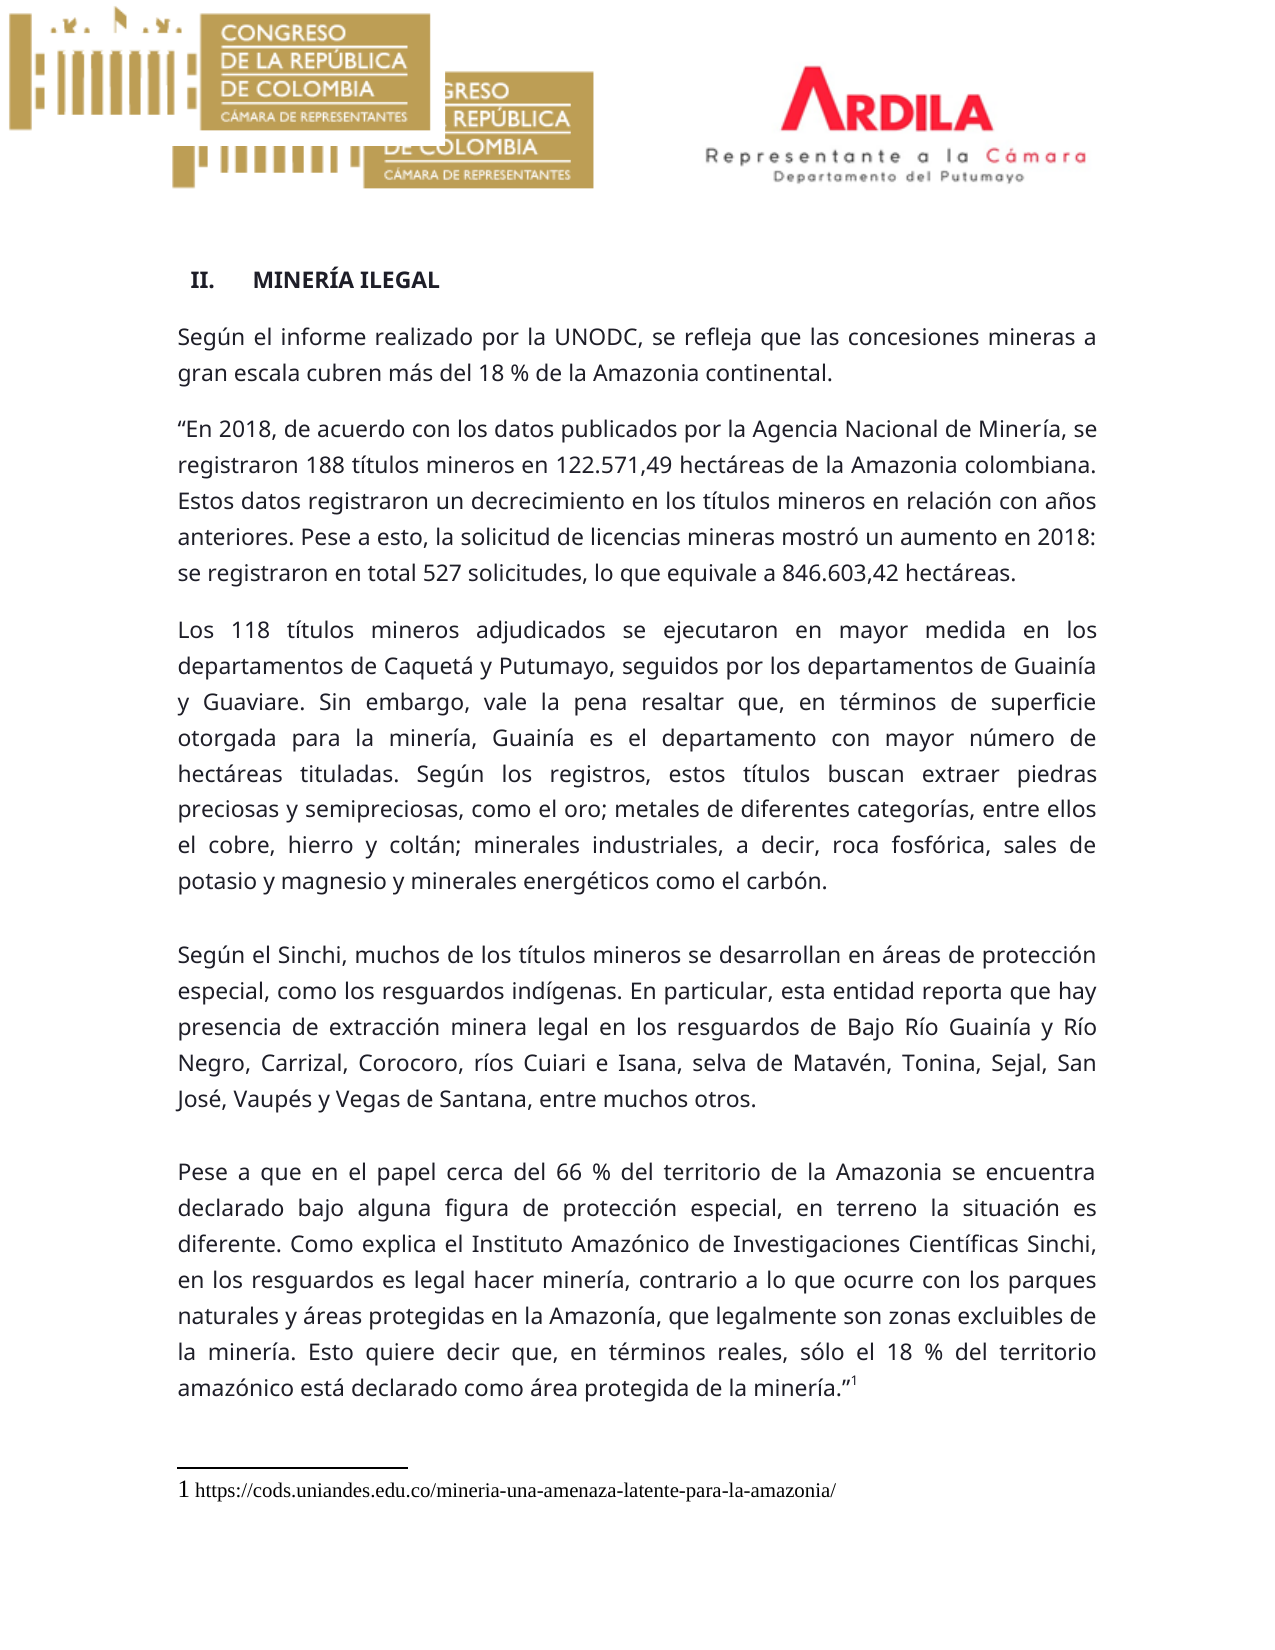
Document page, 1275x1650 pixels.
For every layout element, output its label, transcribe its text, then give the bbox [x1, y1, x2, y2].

text “En 2018, de acuerdo con los datos publicados por la Agencia Nacional de Minería, se registraron 188 títulos mineros en 122.571,49 hectáreas de la Amazonia colombiana. Estos datos registraron un decrecimiento en los títulos mineros en relación con años anteriores. Pese a esto, la solicitud de licencias mineras mostró un aumento en 2018: se registraron en total 527 solicitudes, lo que equivale a 846.603,42 hectáreas. [177, 413, 1098, 588]
picture [686, 60, 1098, 201]
text Los 118 títulos mineros adjudicados se ejecutaron en mayor medida en los departamentos de Caquetá y Putumayo, seguidos por los departamentos de Guainía y Guaviare. Sin embargo, vale la pena resaltar que, en términos de superficie otorgada para la minería, Guainía es el departamento con mayor número de hectáreas tituladas. Según los registros, estos títulos buscan extraer piedras preciosas y semipreciosas, como el oro; metales de diferentes categorías, entre ellos el cobre, hierro y coltán; minerales industriales, a decir, roca fosfórica, sales de potasio y magnesio y minerales energéticos como el carbón. [177, 614, 1098, 897]
list MINERÍA ILEGAL [215, 264, 1098, 295]
text Según el Sinchi, muchos de los títulos mineros se desarrollan en áreas de protección especial, como los resguardos indígenas. En particular, esta entidad reporta que hay presencia de extracción minera legal en los resguardos de Bajo Río Guainía y Río Negro, Carrizal, Corocoro, ríos Cuiari e Isana, selva de Matavén, Tonina, Sejal, San José, Vaupés y Vegas de Santana, entre muchos otros. [177, 939, 1098, 1114]
text Según el informe realizado por la UNODC, se refleja que las concesiones mineras a gran escala cubren más del 18 % de la Amazonia continental. [177, 321, 1098, 388]
text Pese a que en el papel cerca del 66 % del territorio de la Amazonia se encuentra declarado bajo alguna figura de protección especial, en terreno la situación es diferente. Como explica el Instituto Amazónico de Investigaciones Científicas Sinchi, en los resguardos es legal hacer minería, contrario a lo que ocurre con los parques naturales y áreas protegidas en la Amazonía, que legalmente son zonas excluibles de la minería. Esto quiere decir que, en términos reales, sólo el 18 % del territorio amazónico está declarado como área protegida de la minería.” [177, 1156, 1098, 1403]
picture [0, 0, 609, 204]
